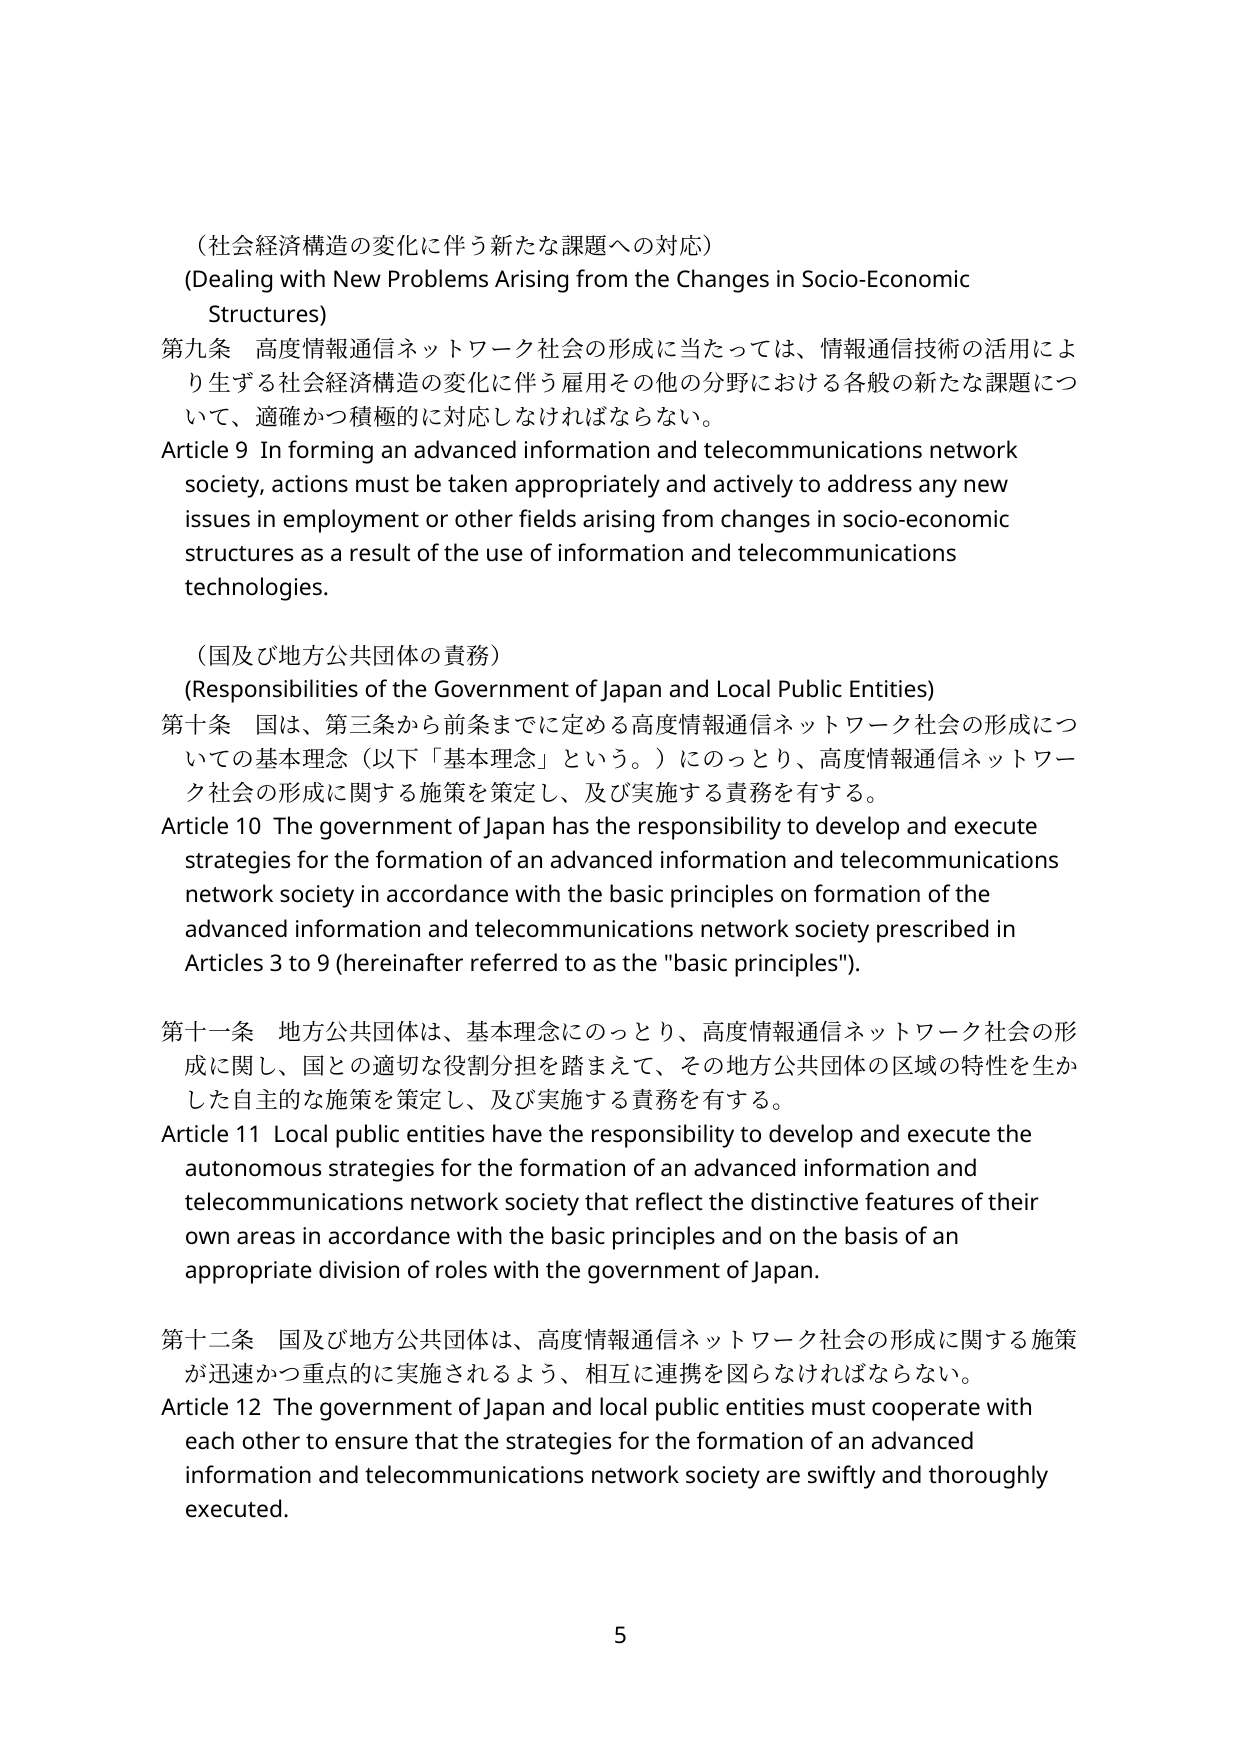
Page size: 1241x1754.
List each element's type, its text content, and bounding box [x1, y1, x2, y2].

text 第十一条 地方公共団体は、基本理念にのっとり、高度情報通信ネットワーク社会の形成に関し、国との適切な役割分担を踏まえて、その地方公共団体の区域の特性を生かした自主的な施策を策定し、及び実施する責務を有する。 [161, 1014, 1079, 1116]
text 第十二条 国及び地方公共団体は、高度情報通信ネットワーク社会の形成に関する施策が迅速かつ重点的に実施されるよう、相互に連携を図らなければならない。 [161, 1321, 1079, 1389]
text (Responsibilities of the Government of Japan and Local Public Entities) [184, 672, 1079, 706]
text Article 12 The government of Japan and local public entities must cooperate with each other to ensure that the strategies for the formation of an advanced information and telecommunications network society are swiftly and thoroughly executed. [161, 1389, 1079, 1526]
text Article 9 In forming an advanced information and telecommunications network society, actions must be taken appropriately and actively to address any new issues in employment or other fields arising from changes in socio-economic structures as a result of the use of information and telecommunications technologies. [161, 433, 1079, 604]
text （国及び地方公共団体の責務） [184, 638, 1079, 672]
text (Dealing with New Problems Arising from the Changes in Socio-Economic Structures) [184, 262, 1079, 330]
text Article 10 The government of Japan has the responsibility to develop and execute strategies for the formation of an advanced information and telecommunications network society in accordance with the basic principles on formation of the advanced information and telecommunications network society prescribed in Articles 3 to 9 (hereinafter referred to as the "basic principles"). [161, 809, 1079, 979]
text （社会経済構造の変化に伴う新たな課題への対応） [184, 228, 1079, 262]
text 第九条 高度情報通信ネットワーク社会の形成に当たっては、情報通信技術の活用により生ずる社会経済構造の変化に伴う雇用その他の分野における各般の新たな課題について、適確かつ積極的に対応しなければならない。 [161, 330, 1079, 433]
text Article 11 Local public entities have the responsibility to develop and execute the autonomous strategies for the formation of an advanced information and telecommunications network society that reflect the distinctive features of their own areas in accordance with the basic principles and on the basis of an appropriate division of roles with the government of Japan. [161, 1116, 1079, 1287]
text 第十条 国は、第三条から前条までに定める高度情報通信ネットワーク社会の形成についての基本理念（以下「基本理念」という。）にのっとり、高度情報通信ネットワーク社会の形成に関する施策を策定し、及び実施する責務を有する。 [161, 706, 1079, 809]
